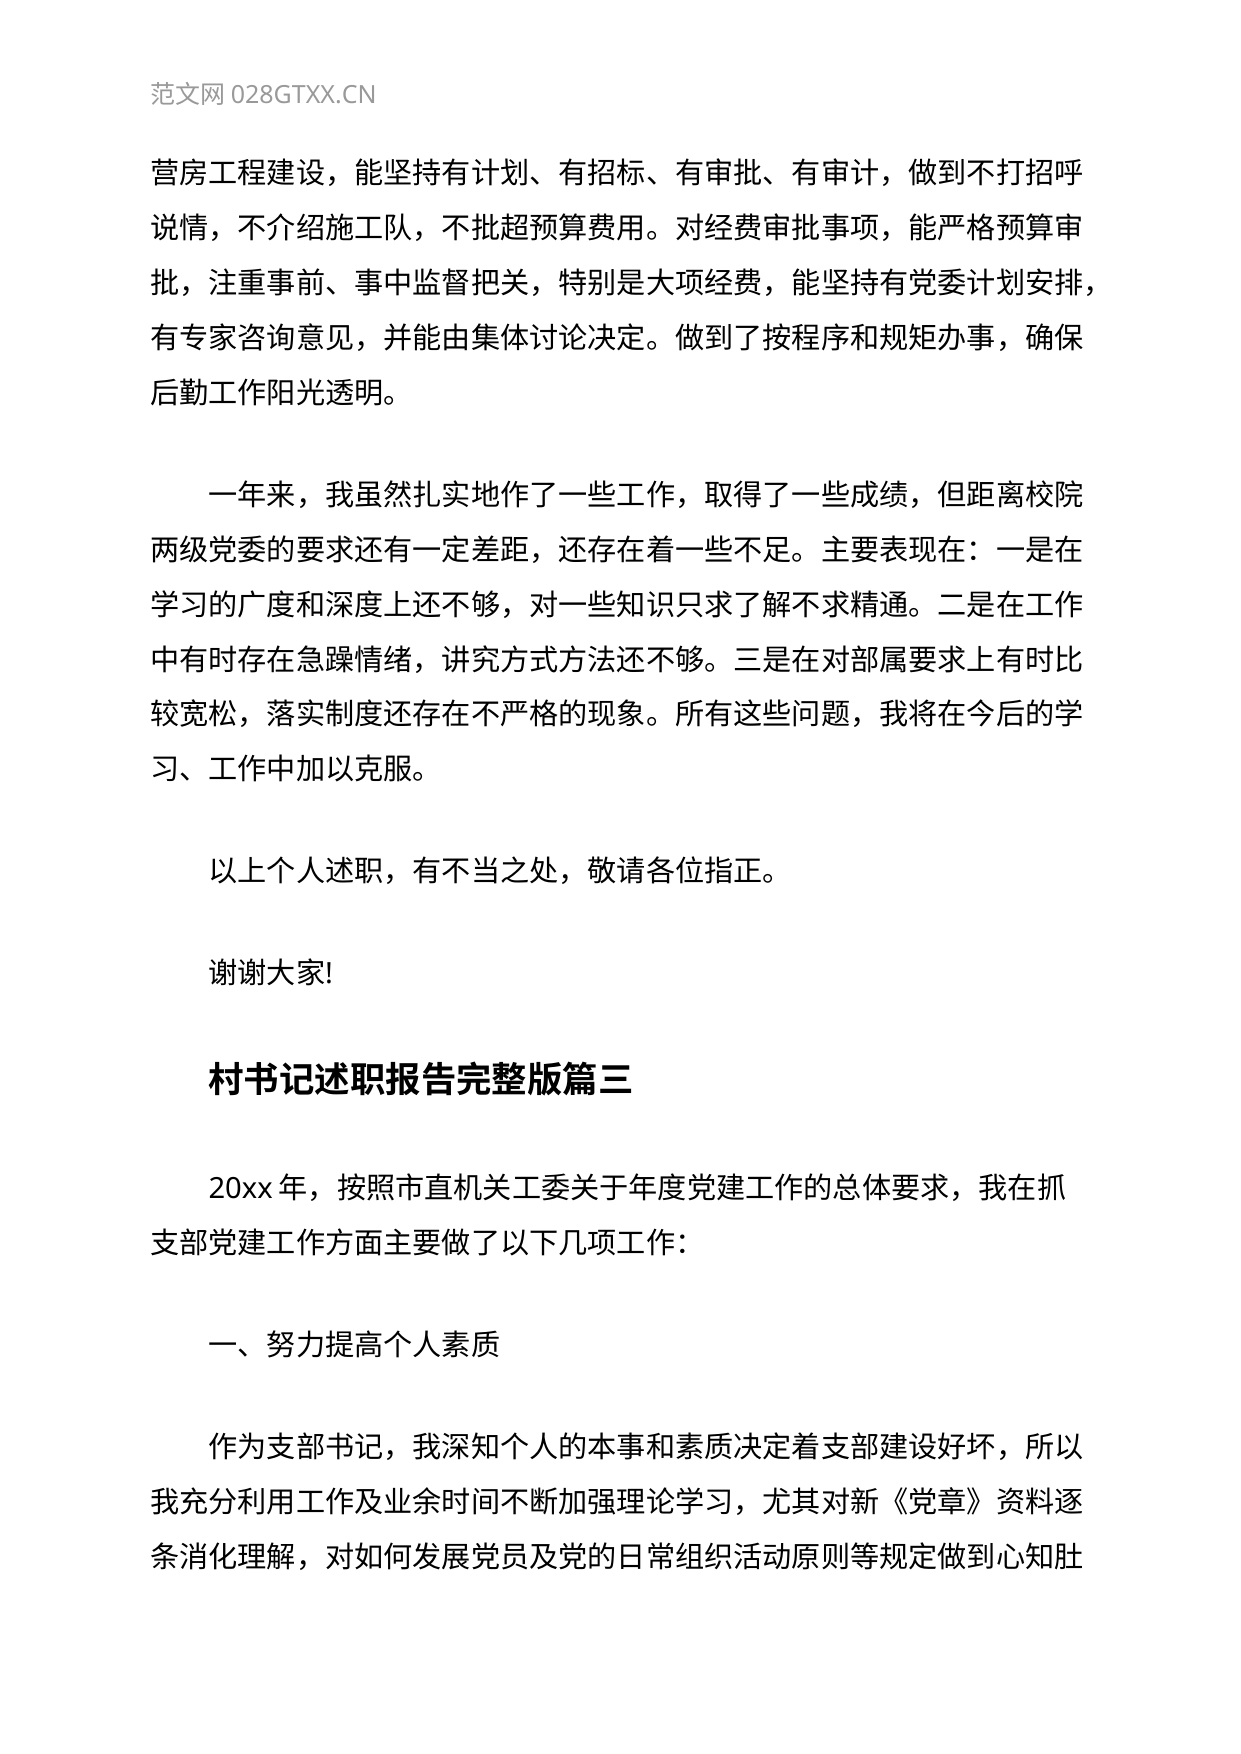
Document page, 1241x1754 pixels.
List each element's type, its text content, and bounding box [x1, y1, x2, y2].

text 村书记述职报告完整版篇三 [150, 1051, 1090, 1103]
text 谢谢大家! [150, 949, 1090, 992]
text 20xx年，按照市直机关工委关于年度党建工作的总体要求，我在抓支部党建工作方面主要做了以下几项工作： [150, 1165, 1090, 1262]
text 一年来，我虽然扎实地作了一些工作，取得了一些成绩，但距离校院两级党委的要求还有一定差距，还存在着一些不足。主要表现在：一是在学习的广度和深度上还不够，对一些知识只求了解不求精通。二是在工作中有时存在急躁情绪，讲究方式方法还不够。三是在对部属要求上有时比较宽松，落实制度还存在不严格的现象。所有这些问题，我将在今后的学习、工作中加以克服。 [150, 471, 1090, 788]
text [150, 1423, 1090, 1575]
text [150, 150, 1090, 412]
text 一、努力提高个人素质 [150, 1322, 1090, 1364]
text 以上个人述职，有不当之处，敬请各位指正。 [150, 848, 1090, 890]
